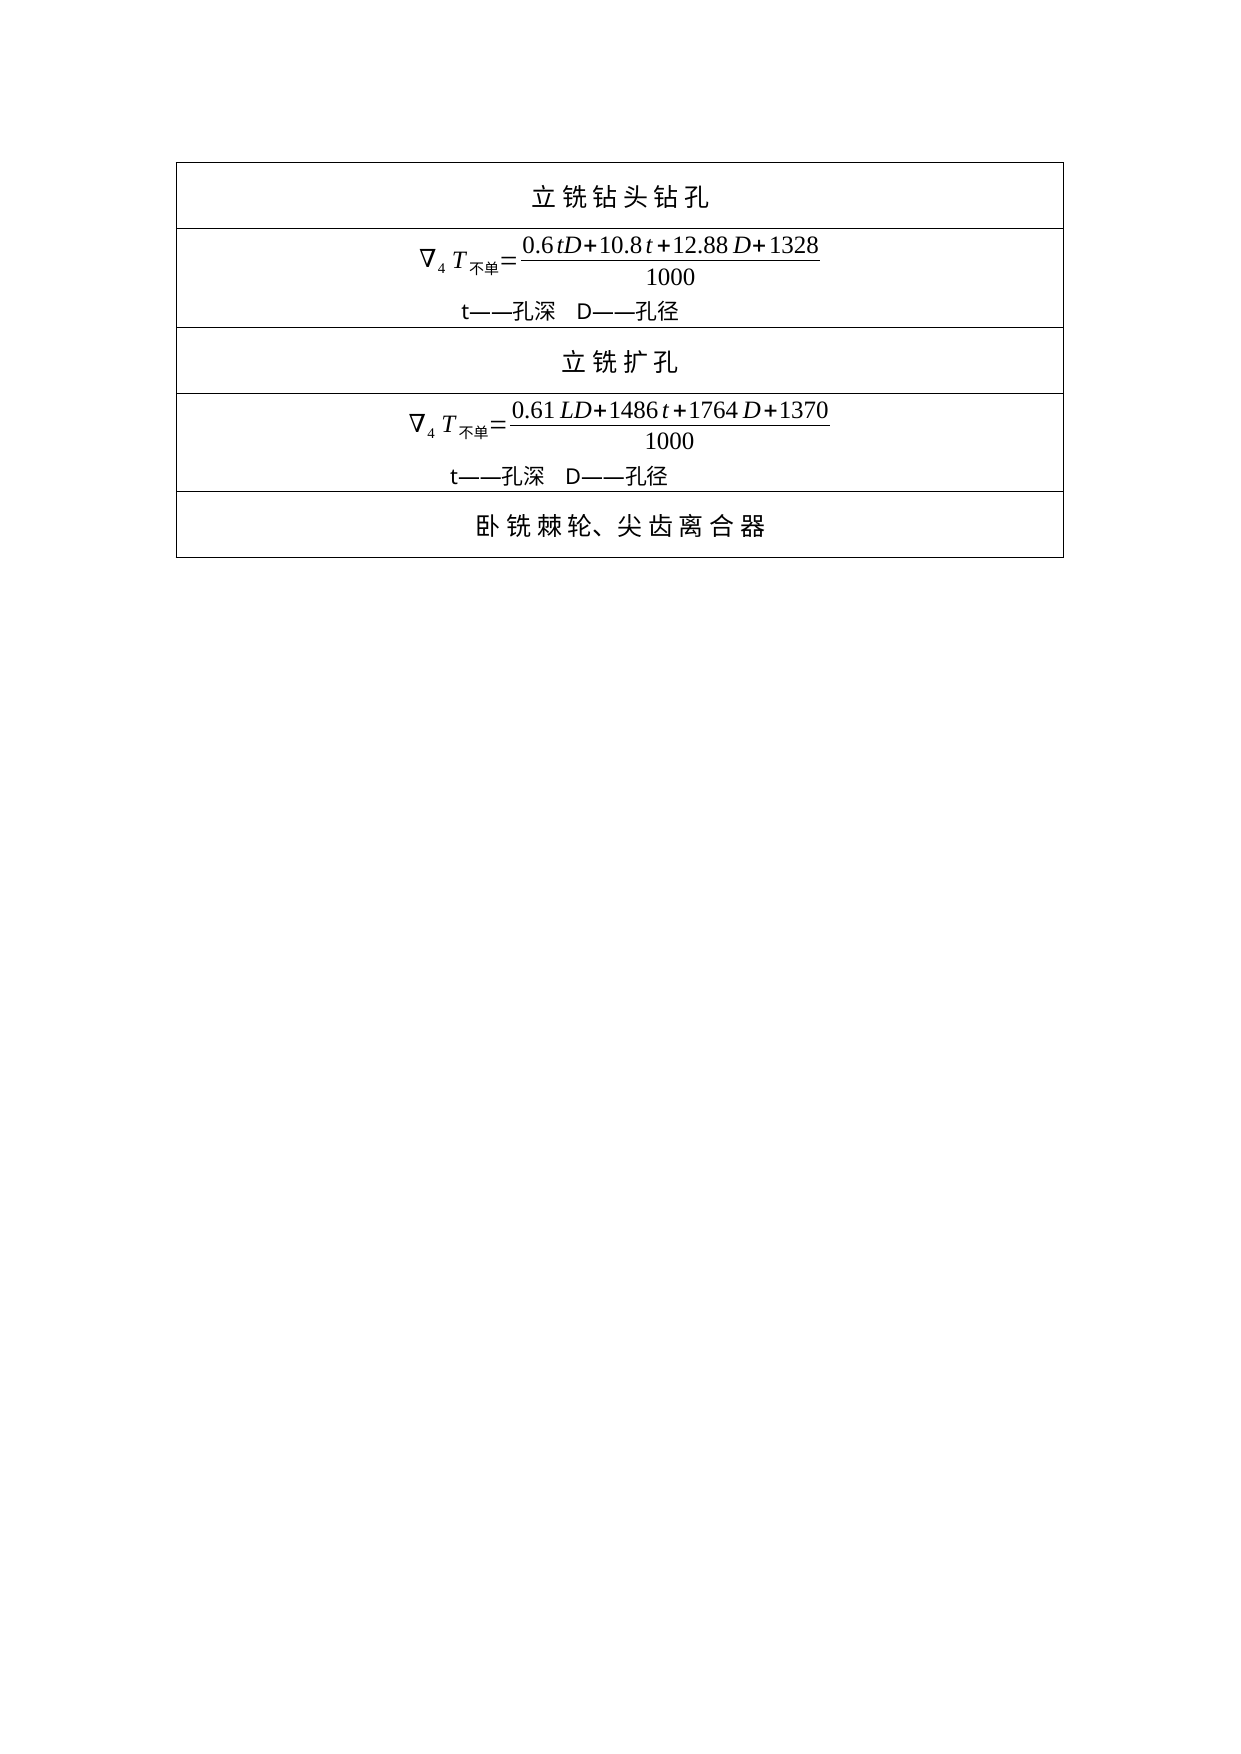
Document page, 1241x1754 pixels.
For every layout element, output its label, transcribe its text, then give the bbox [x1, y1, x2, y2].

table_cell 立 铣 扩 孔 [177, 328, 1063, 393]
table_cell 立 铣 钻 头 钻 孔 [177, 163, 1063, 228]
table_cell 卧 铣 棘 轮、尖 齿 离 合 器 [177, 492, 1063, 557]
table_cell t——孔深 D——孔径 [177, 229, 1063, 327]
table_cell t——孔深 D——孔径 [177, 394, 1063, 491]
